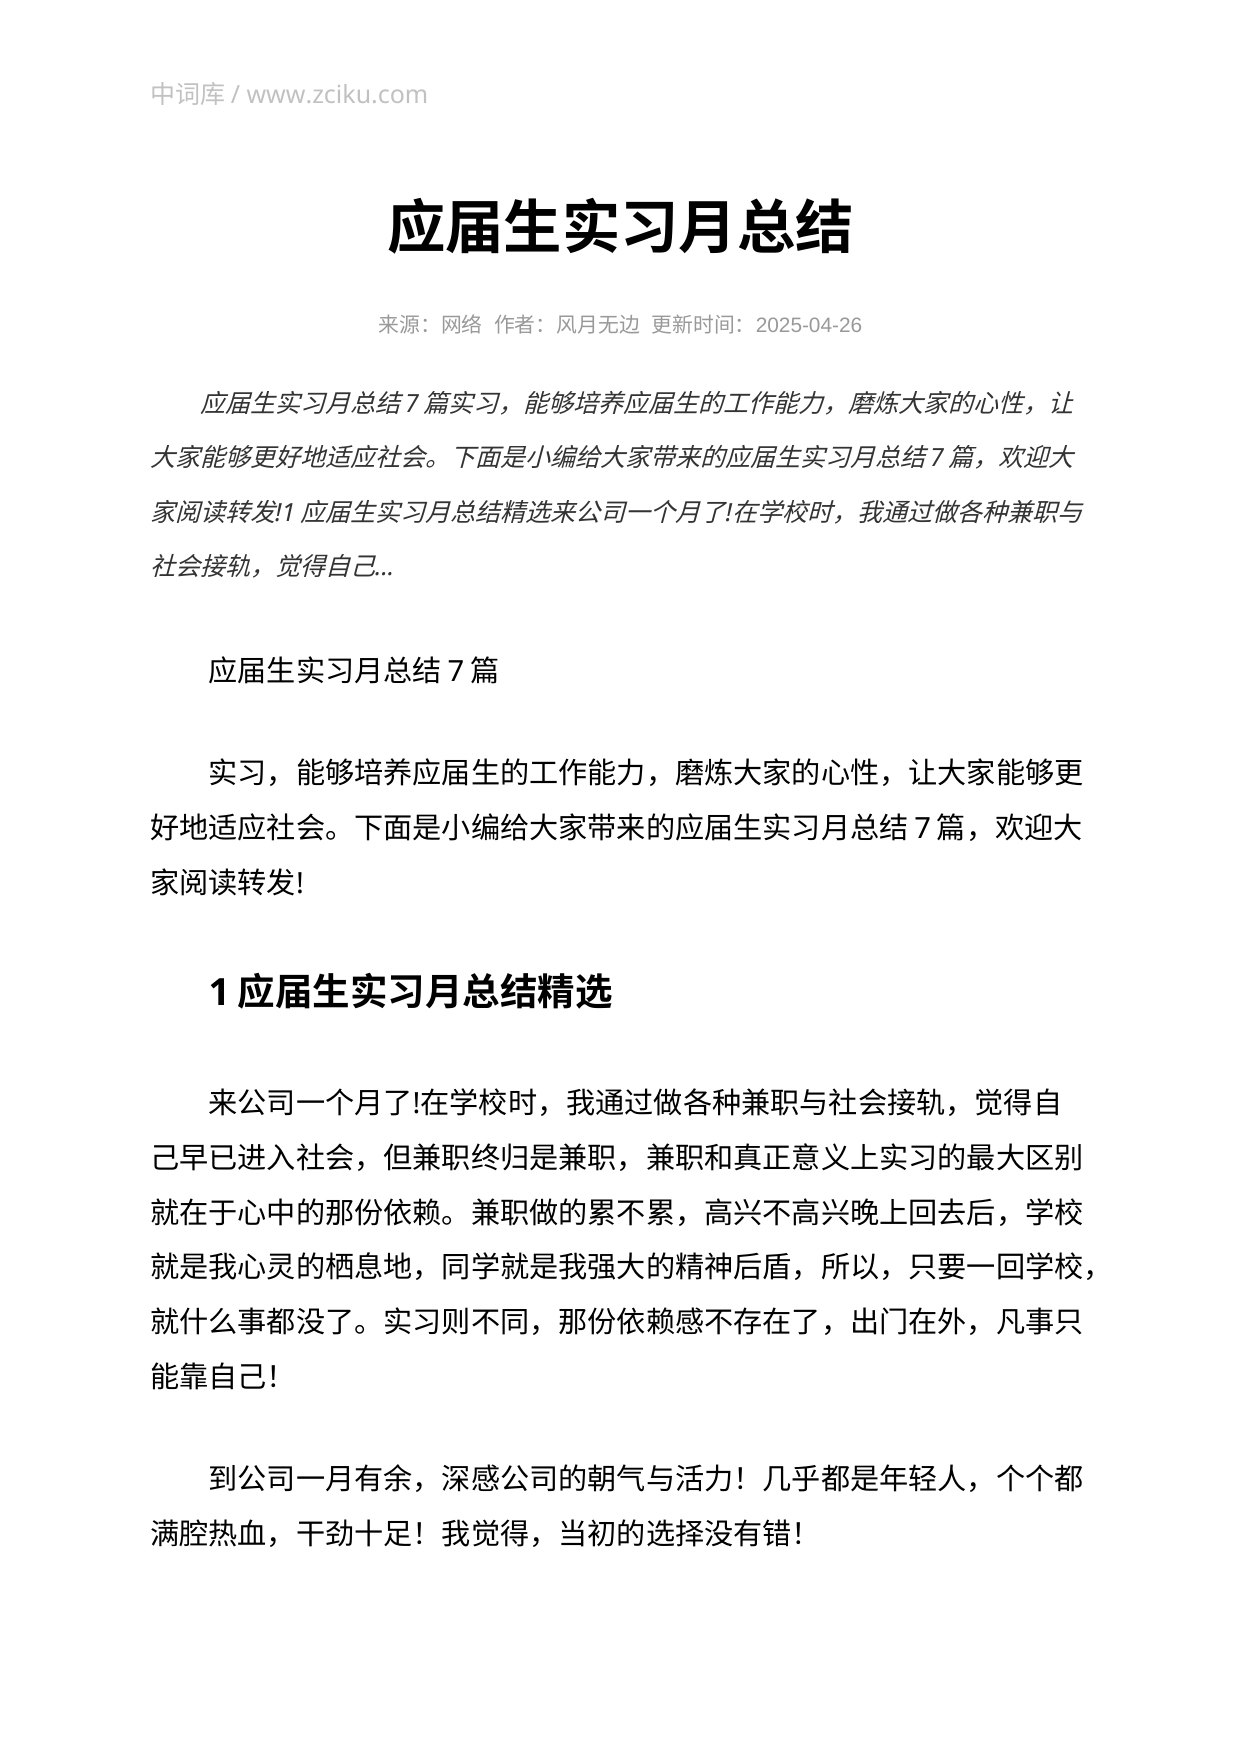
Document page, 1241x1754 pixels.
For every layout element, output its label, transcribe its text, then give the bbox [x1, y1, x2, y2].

subtitle 应届生实习月总结 [150, 181, 1090, 266]
text 应届生实习月总结7篇 [150, 648, 1090, 690]
text 到公司一月有余，深感公司的朝气与活力！几乎都是年轻人，个个都满腔热血，干劲十足！我觉得，当初的选择没有错！ [150, 1456, 1090, 1553]
text 实习，能够培养应届生的工作能力，磨炼大家的心性，让大家能够更好地适应社会。下面是小编给大家带来的应届生实习月总结7篇，欢迎大家阅读转发! [150, 750, 1090, 902]
text 应届生实习月总结7篇实习，能够培养应届生的工作能力，磨炼大家的心性，让大家能够更好地适应社会。下面是小编给大家带来的应届生实习月总结7篇，欢迎大家阅读转发!1应届生实习月总结精选来公司一个月了!在学校时，我通过做各种兼职与社会接轨，觉得自己... [150, 383, 1090, 583]
text 来源：网络 作者：风月无边 更新时间：2025-04-26 [150, 313, 1090, 337]
text 来公司一个月了!在学校时，我通过做各种兼职与社会接轨，觉得自己早已进入社会，但兼职终归是兼职，兼职和真正意义上实习的最大区别就在于心中的那份依赖。兼职做的累不累，高兴不高兴晚上回去后，学校就是我心灵的栖息地，同学就是我强大的精神后盾，所以，只要一回学校，就什么事都没了。实习则不同，那份依赖感不存在了，出门在外，凡事只能靠自己！ [150, 1079, 1090, 1396]
text 1应届生实习月总结精选 [150, 962, 1090, 1016]
